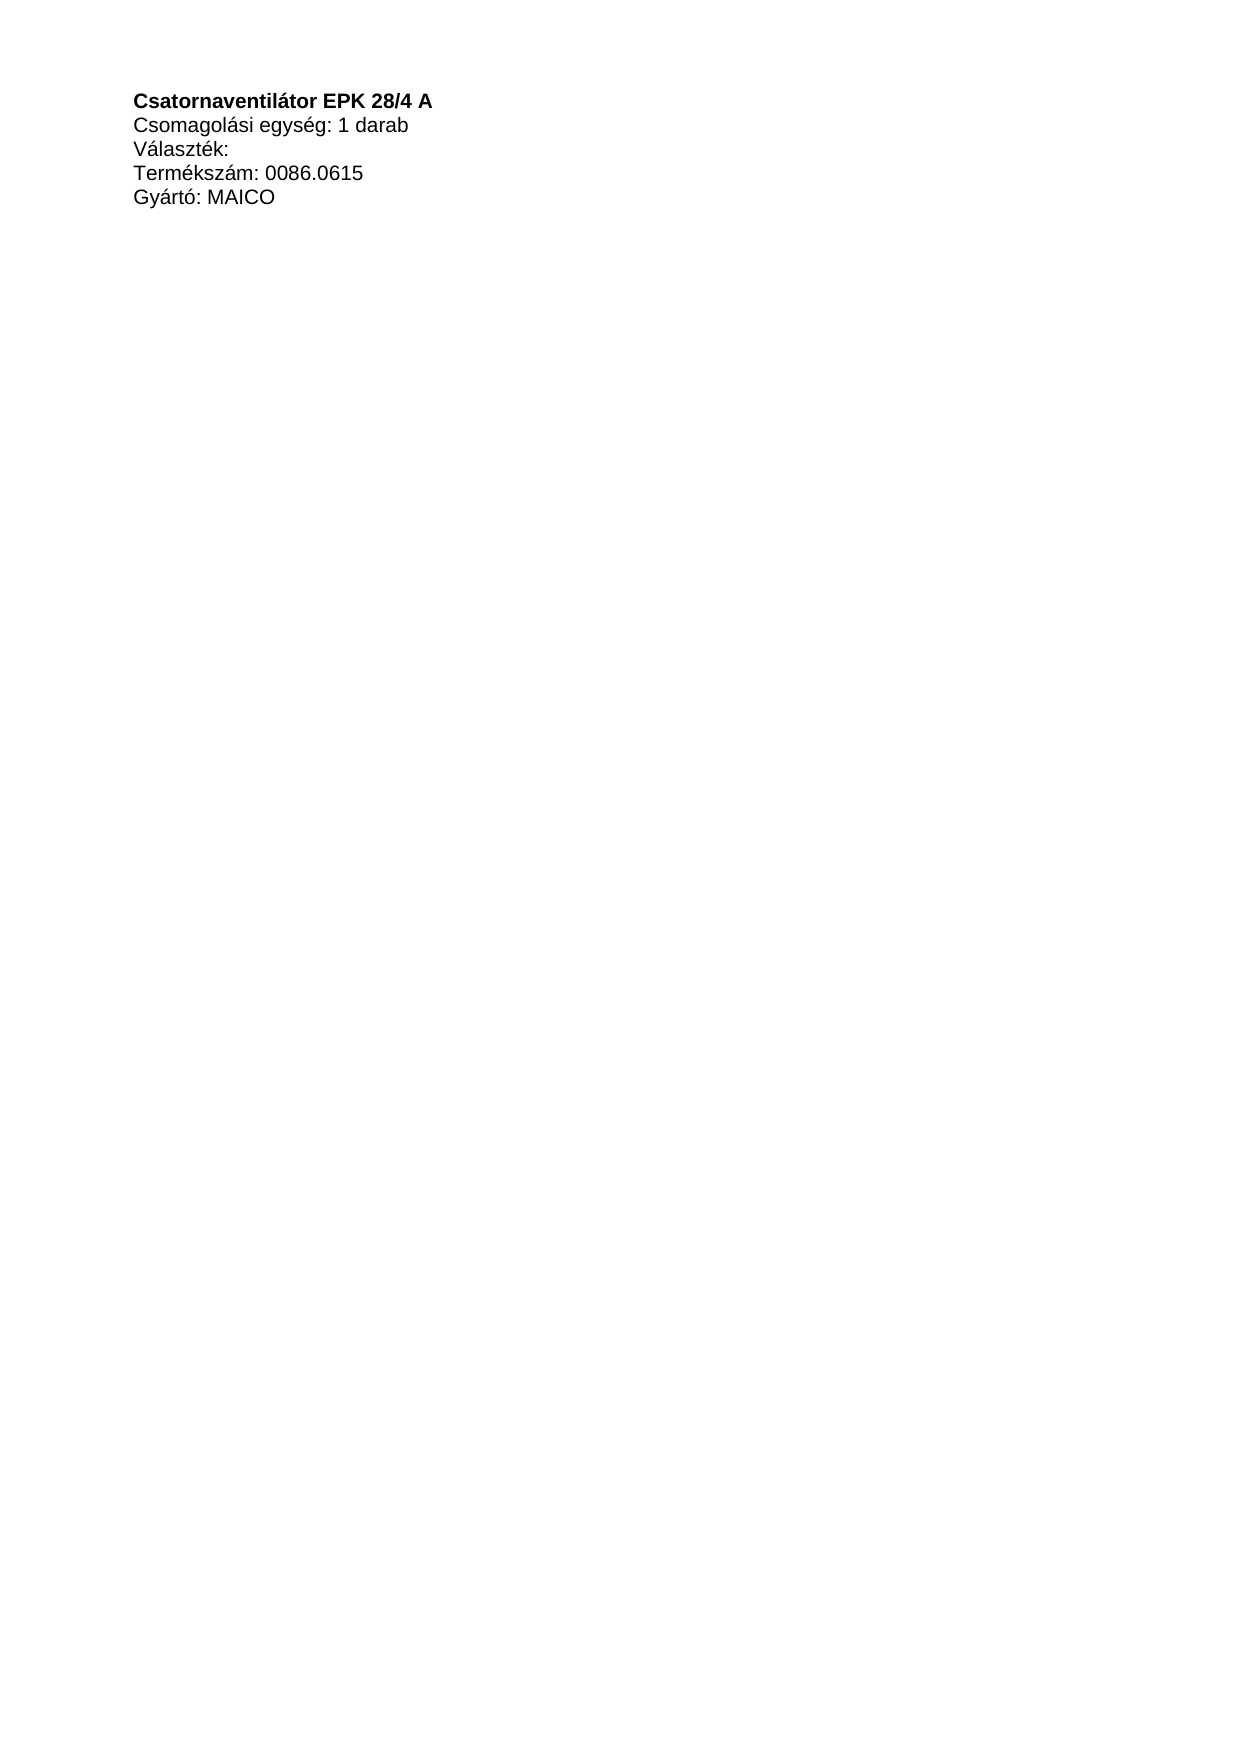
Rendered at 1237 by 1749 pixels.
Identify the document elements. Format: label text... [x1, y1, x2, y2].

text Csatornaventilátor EPK 28/4 ACsomagolási egység: 1 darabVálaszték: Termékszám: 0086.0615Gyártó: MAICO [133, 89, 1148, 208]
